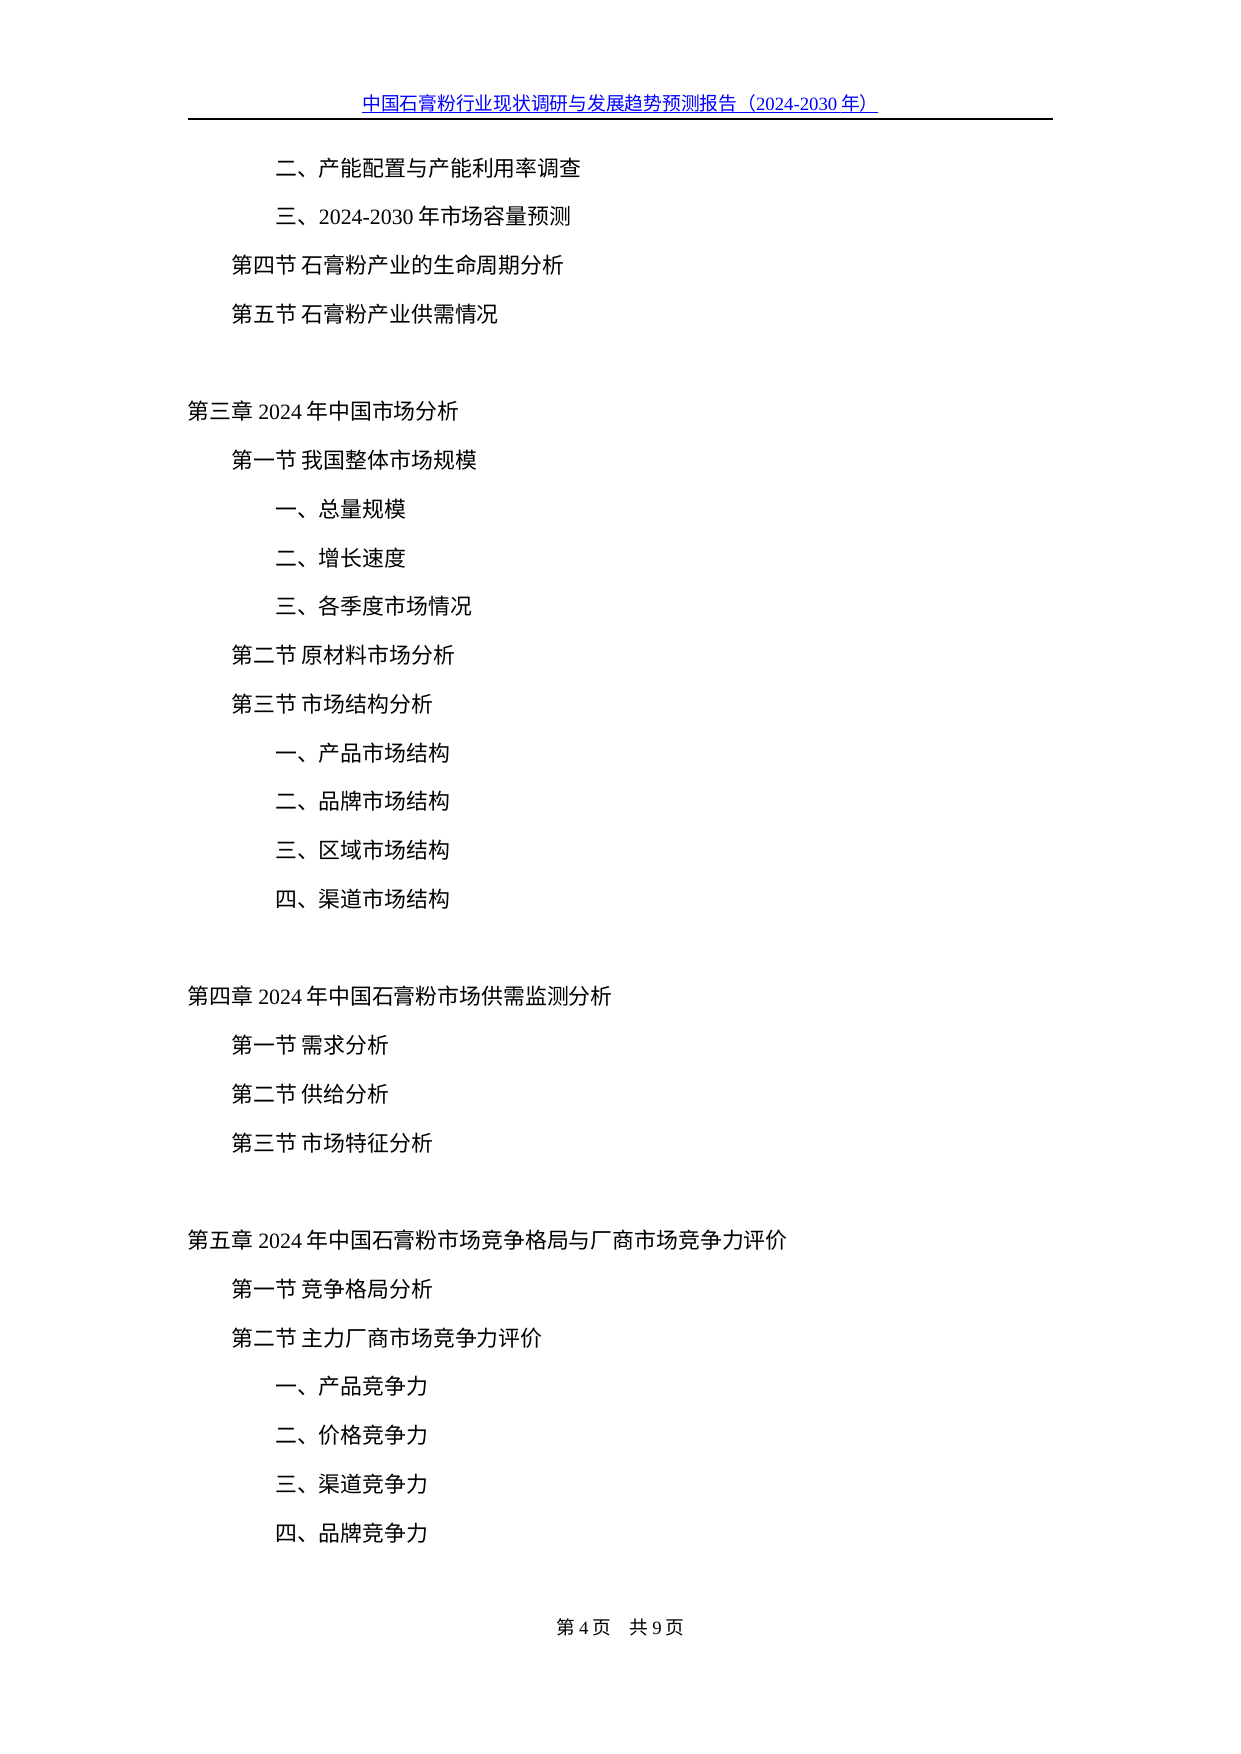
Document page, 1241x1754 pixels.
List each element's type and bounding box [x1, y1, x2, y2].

text [187, 150, 1053, 1548]
